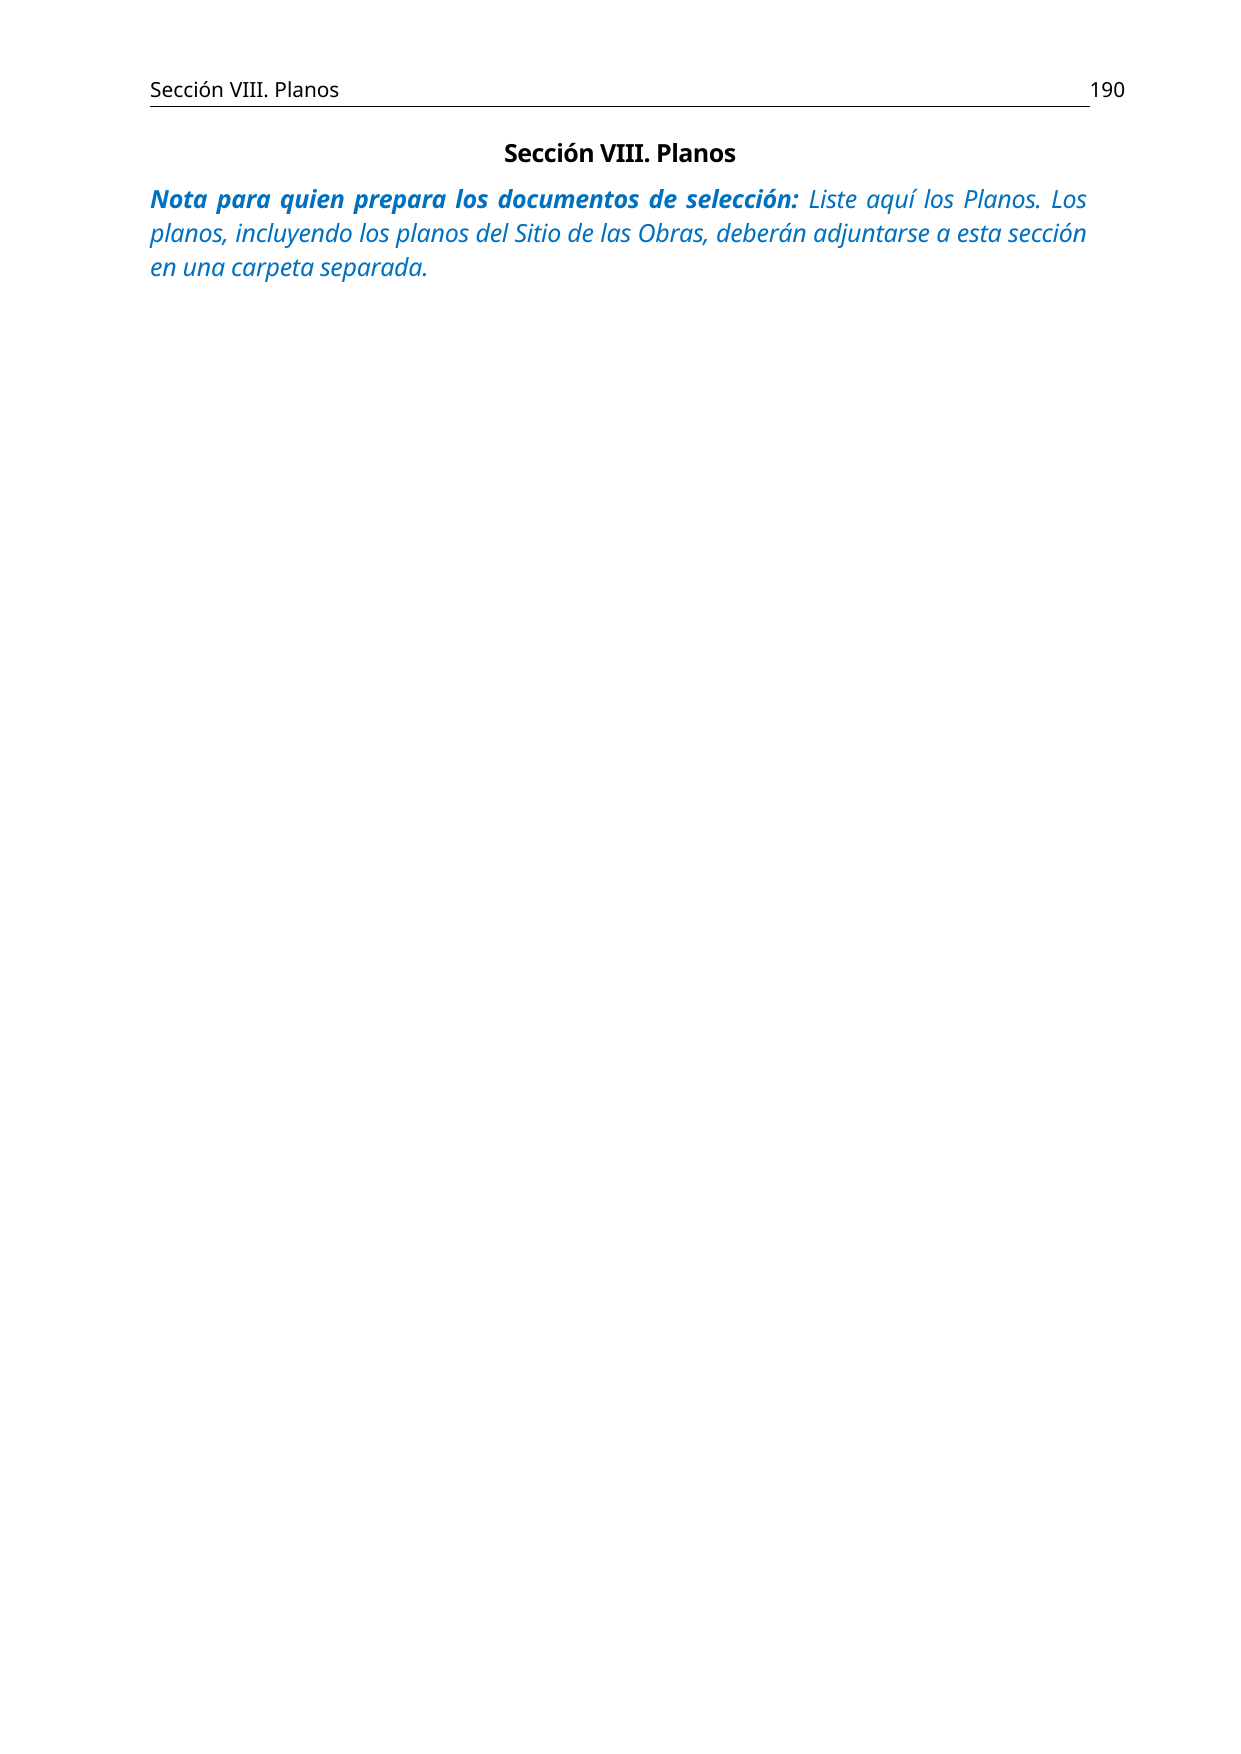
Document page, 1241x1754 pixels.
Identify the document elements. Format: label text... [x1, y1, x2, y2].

text Nota para quien prepara los documentos de selección: Liste aquí los Planos. Los planos, incluyendo los planos del Sitio de las Obras, deberán adjuntarse a esta sección en una carpeta separada. [150, 182, 1090, 284]
subtitle Sección VIII. Planos [150, 135, 1090, 169]
